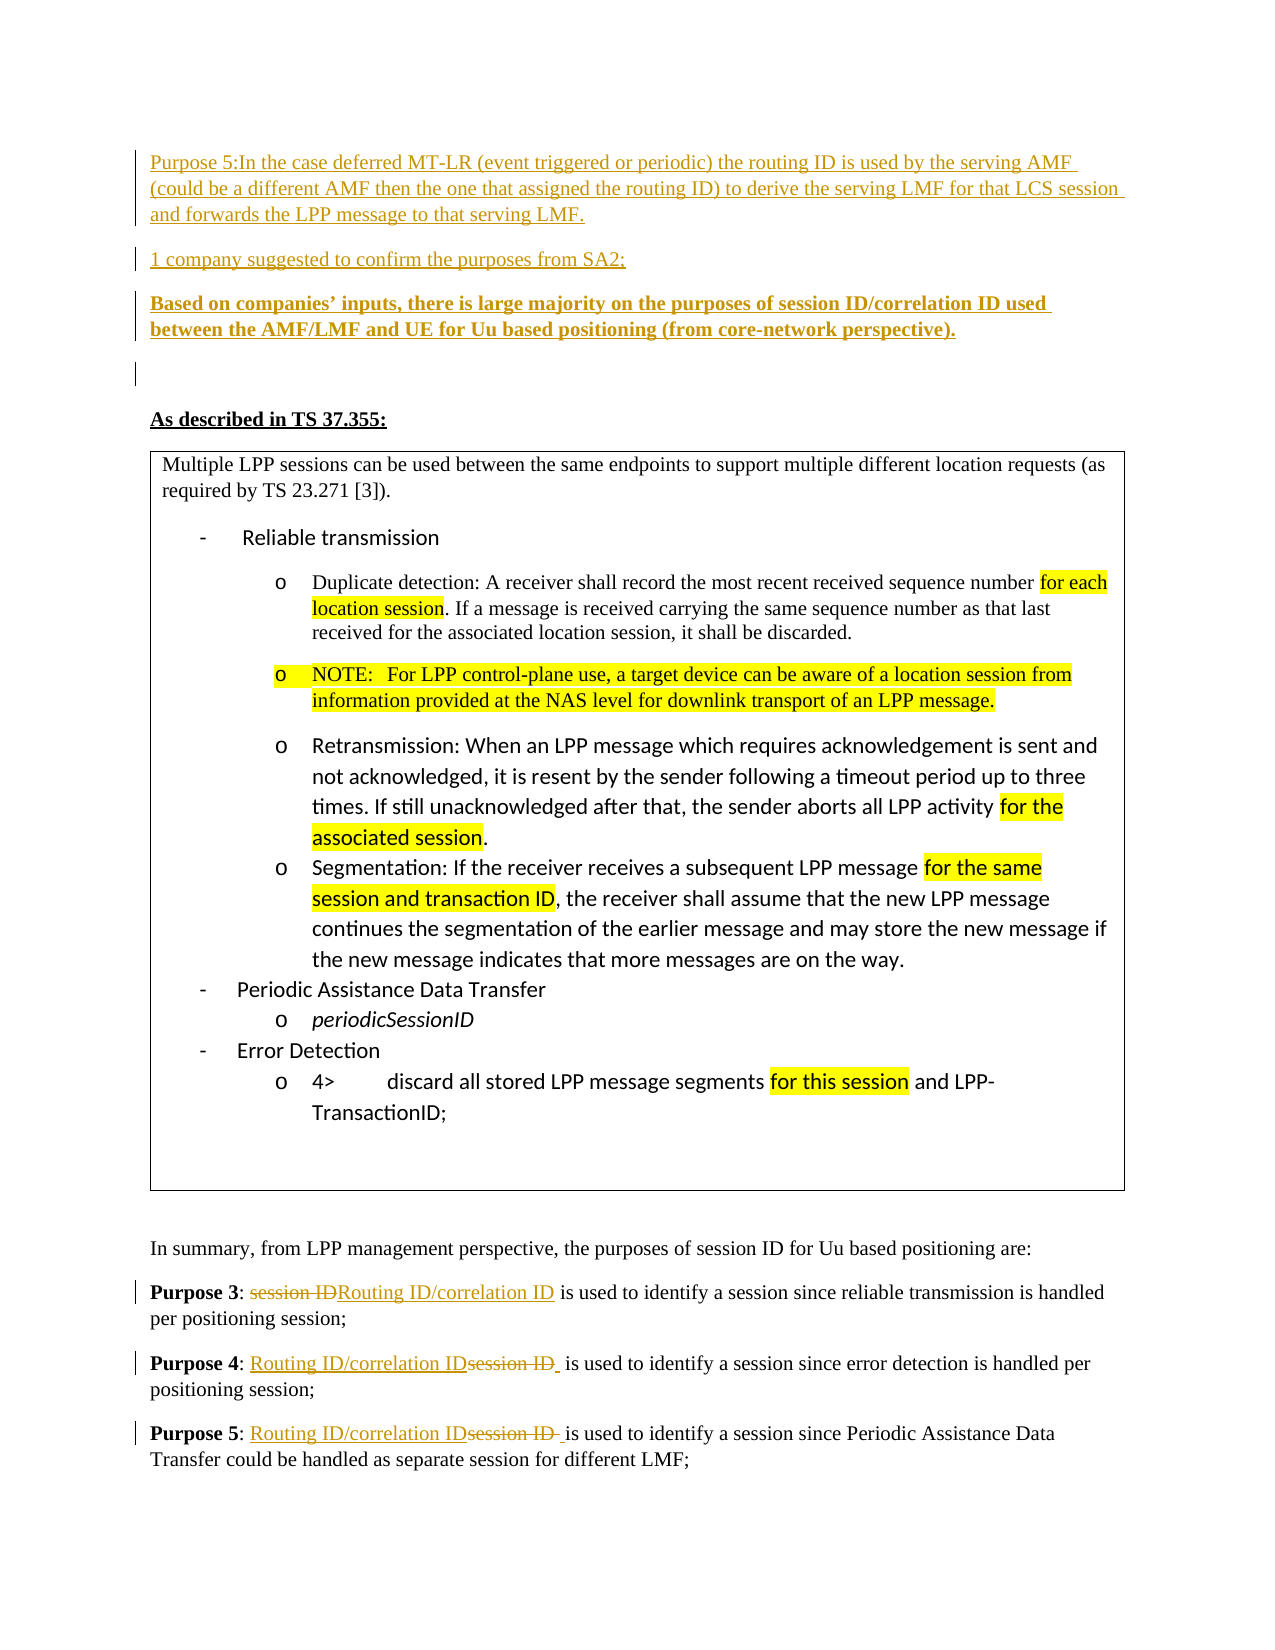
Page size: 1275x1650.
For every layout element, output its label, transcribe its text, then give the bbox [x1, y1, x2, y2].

text In summary, from LPP management perspective, the purposes of session ID for Uu based positioning are: [150, 1235, 1125, 1259]
text Purpose 5: is used to identify a session since Periodic Assistance Data Transfer could be handled as separate session for different LMF; [150, 1421, 1125, 1471]
text Purpose 4: is used to identify a session since error detection is handled per positioning session; [150, 1351, 1125, 1401]
text As described in TS 37.355: [150, 407, 1125, 431]
table_header Multiple LPP sessions can be used between the same endpoints to support multiple different location requests (as required by TS 23.271 [3]). Reliable transmission Duplicate detection: A receiver shall record the most recent received sequence number for each location session. If a message is received carrying the same sequence number as that last received for the associated location session, it shall be discarded. NOTE: For LPP control-plane use, a target device can be aware of a location session from information provided at the NAS level for downlink transport of an LPP message. Retransmission: When an LPP message which requires acknowledgement is sent and not acknowledged, it is resent by the sender following a timeout period up to three times. If still unacknowledged after that, the sender aborts all LPP activity for the associated session. Segmentation: If the receiver receives a subsequent LPP message for the same session and transaction ID, the receiver shall assume that the new LPP message continues the segmentation of the earlier message and may store the new message if the new message indicates that more messages are on the way. Periodic Assistance Data Transfer periodicSessionID Error Detection 4> discard all stored LPP message segments for this session and LPP-TransactionID; [151, 452, 1124, 1190]
text Purpose 3: is used to identify a session since reliable transmission is handled per positioning session; [150, 1280, 1125, 1330]
